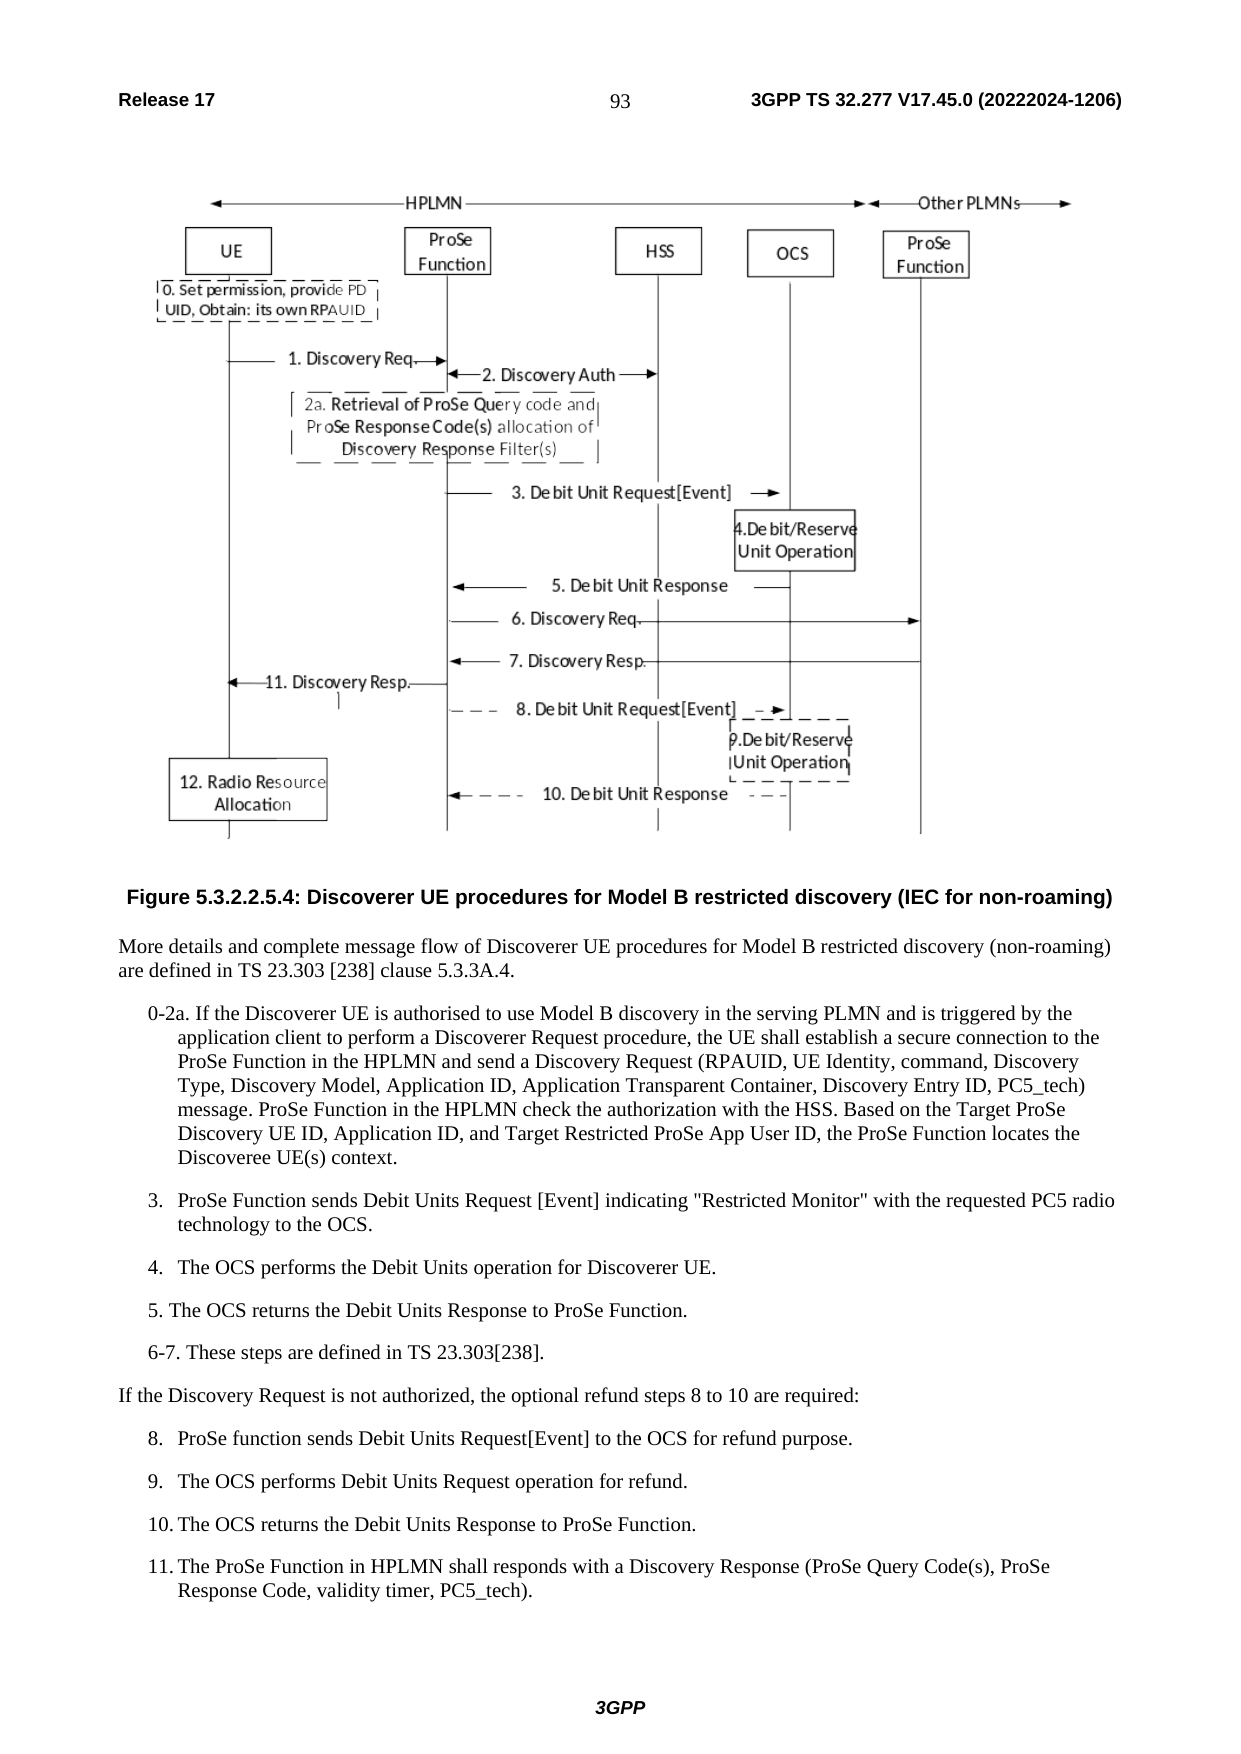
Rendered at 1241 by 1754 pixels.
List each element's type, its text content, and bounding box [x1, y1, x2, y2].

text 4. The OCS performs the Debit Units operation for Discoverer UE. [148, 1255, 1122, 1279]
text 6-7. These steps are defined in TS 23.303[238]. [148, 1340, 1122, 1364]
text 8. ProSe function sends Debit Units Request[Event] to the OCS for refund purpose. [148, 1426, 1122, 1450]
text If the Discovery Request is not authorized, the optional refund steps 8 to 10 are required: [118, 1383, 1122, 1407]
text 5. The OCS returns the Debit Units Response to ProSe Function. [148, 1297, 1122, 1322]
text More details and complete message flow of Discoverer UE procedures for Model B restricted discovery (non-roaming) are defined in TS 23.303 [238] clause 5.3.3A.4. [118, 934, 1122, 982]
text 10. The OCS returns the Debit Units Response to ProSe Function. [148, 1512, 1122, 1536]
text 0-2a. If the Discoverer UE is authorised to use Model B discovery in the serving PLMN and is triggered by the application client to perform a Discoverer Request procedure, the UE shall establish a secure connection to the ProSe Function in the HPLMN and send a Discovery Request (RPAUID, UE Identity, command, Discovery Type, Discovery Model, Application ID, Application Transparent Container, Discovery Entry ID, PC5_tech) message. ProSe Function in the HPLMN check the authorization with the HSS. Based on the Target ProSe Discovery UE ID, Application ID, and Target Restricted ProSe App User ID, the ProSe Function locates the Discoveree UE(s) context. [148, 1001, 1122, 1169]
text 9. The OCS performs Debit Units Request operation for refund. [148, 1469, 1122, 1493]
text 11. The ProSe Function in HPLMN shall responds with a Discovery Response (ProSe Query Code(s), ProSe Response Code, validity timer, PC5_tech). [148, 1554, 1122, 1602]
text 3. ProSe Function sends Debit Units Request [Event] indicating "Restricted Monitor" with the requested PC5 radio technology to the OCS. [148, 1188, 1122, 1236]
text Figure 5.3.2.2.5.4: Discoverer UE procedures for Model B restricted discovery (IEC for non-roaming) [118, 885, 1122, 909]
